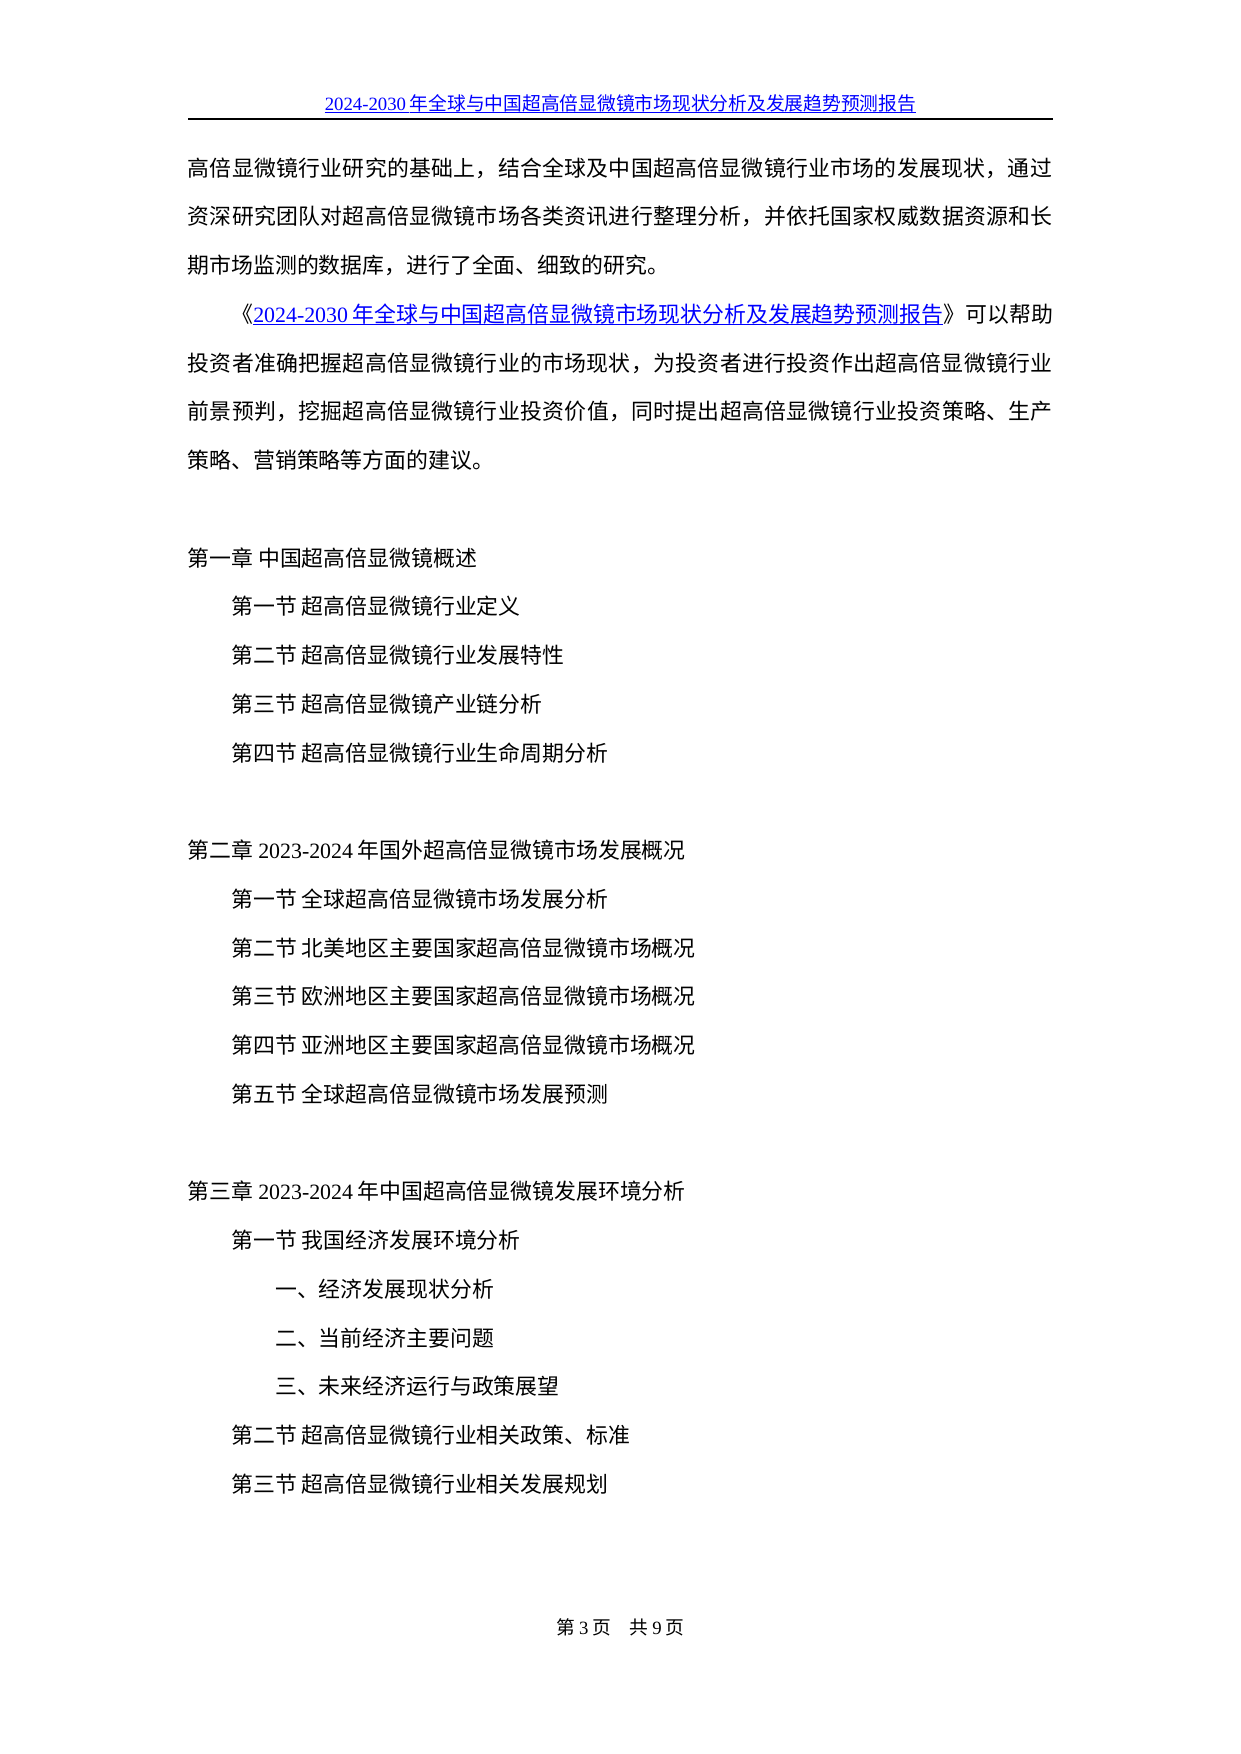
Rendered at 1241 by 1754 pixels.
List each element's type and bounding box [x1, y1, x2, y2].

text [187, 150, 1053, 1499]
